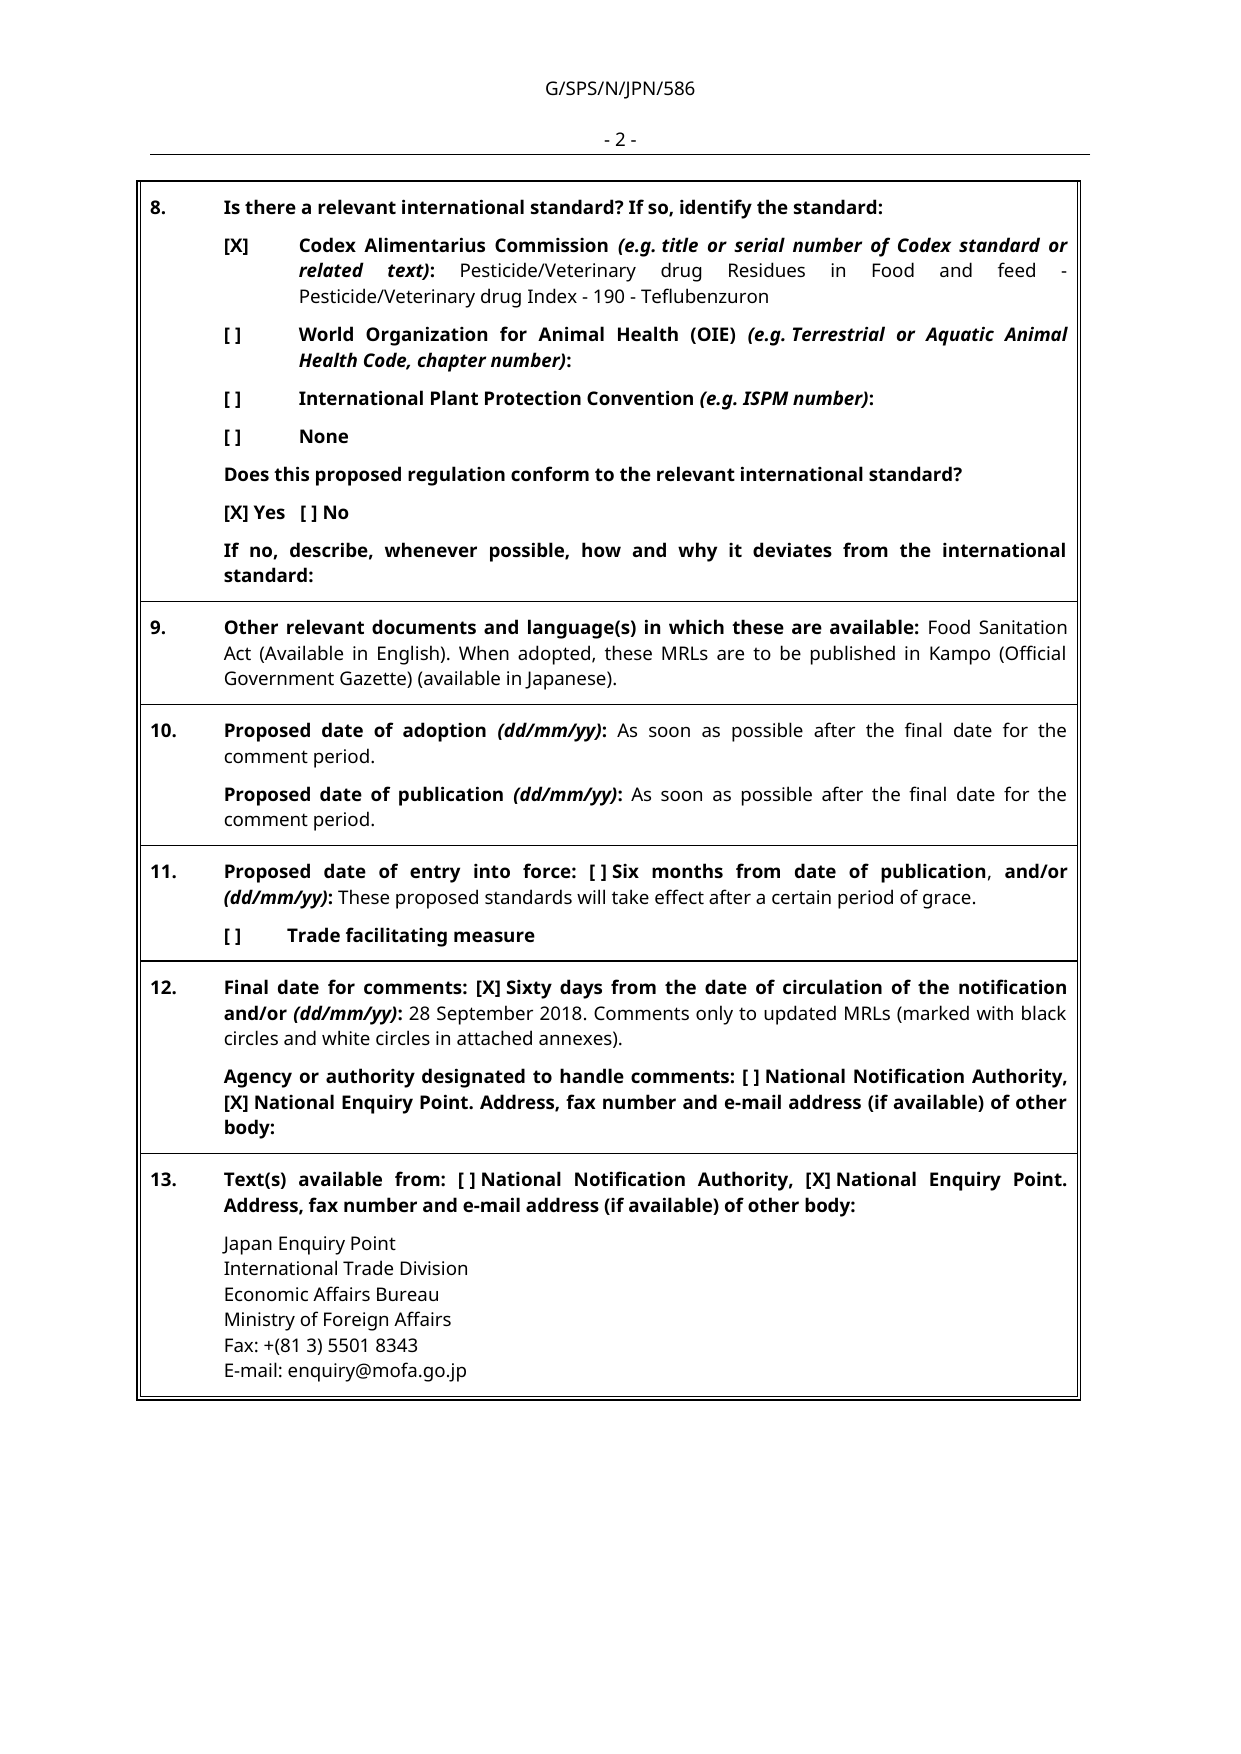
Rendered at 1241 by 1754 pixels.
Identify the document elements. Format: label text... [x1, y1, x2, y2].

table_cell 11. [141, 846, 212, 960]
table_cell 12. [141, 962, 212, 1153]
table_cell 10. [141, 705, 212, 845]
table_cell Other relevant documents and language(s) in which these are available: Food Sanitation Act (Available in English). When adopted, these MRLs are to be published in Kampo (Official Government Gazette) (available in Japanese). [212, 602, 1077, 704]
table_cell Final date for comments: [X] Sixty days from the date of circulation of the notification and/or (dd/mm/yy): 28 September 2018. Comments only to updated MRLs (marked with black circles and white circles in attached annexes). Agency or authority designated to handle comments: [ ] National Notification Authority, [X] National Enquiry Point. Address, fax number and e-mail address (if available) of other body: [212, 962, 1077, 1153]
table_cell Text(s) available from: [ ] National Notification Authority, [X] National Enquiry Point. Address, fax number and e-mail address (if available) of other body: Japan Enquiry Point International Trade Division Economic Affairs Bureau Ministry of Foreign Affairs Fax: +(81 3) 5501 8343 E-mail: enquiry@mofa.go.jp [212, 1154, 1077, 1396]
table_cell Proposed date of entry into force: [ ] Six months from date of publication, and/or (dd/mm/yy): These proposed standards will take effect after a certain period of grace. [ ] Trade facilitating measure [212, 846, 1077, 960]
table_cell 13. [141, 1154, 212, 1396]
table_cell 8. [141, 182, 212, 601]
table_cell 9. [141, 602, 212, 704]
table_cell Proposed date of adoption (dd/mm/yy): As soon as possible after the final date for the comment period. Proposed date of publication (dd/mm/yy): As soon as possible after the final date for the comment period. [212, 705, 1077, 845]
table_cell Is there a relevant international standard? If so, identify the standard: [X] Codex Alimentarius Commission (e.g. title or serial number of Codex standard or related text): Pesticide/Veterinary drug Residues in Food and feed - Pesticide/Veterinary drug Index - 190 - Teflubenzuron [ ] World Organization for Animal Health (OIE) (e.g. Terrestrial or Aquatic Animal Health Code, chapter number): [ ] International Plant Protection Convention (e.g. ISPM number): [ ] None Does this proposed regulation conform to the relevant international standard? [X] Yes [ ] No If no, describe, whenever possible, how and why it deviates from the international standard: [212, 182, 1077, 601]
